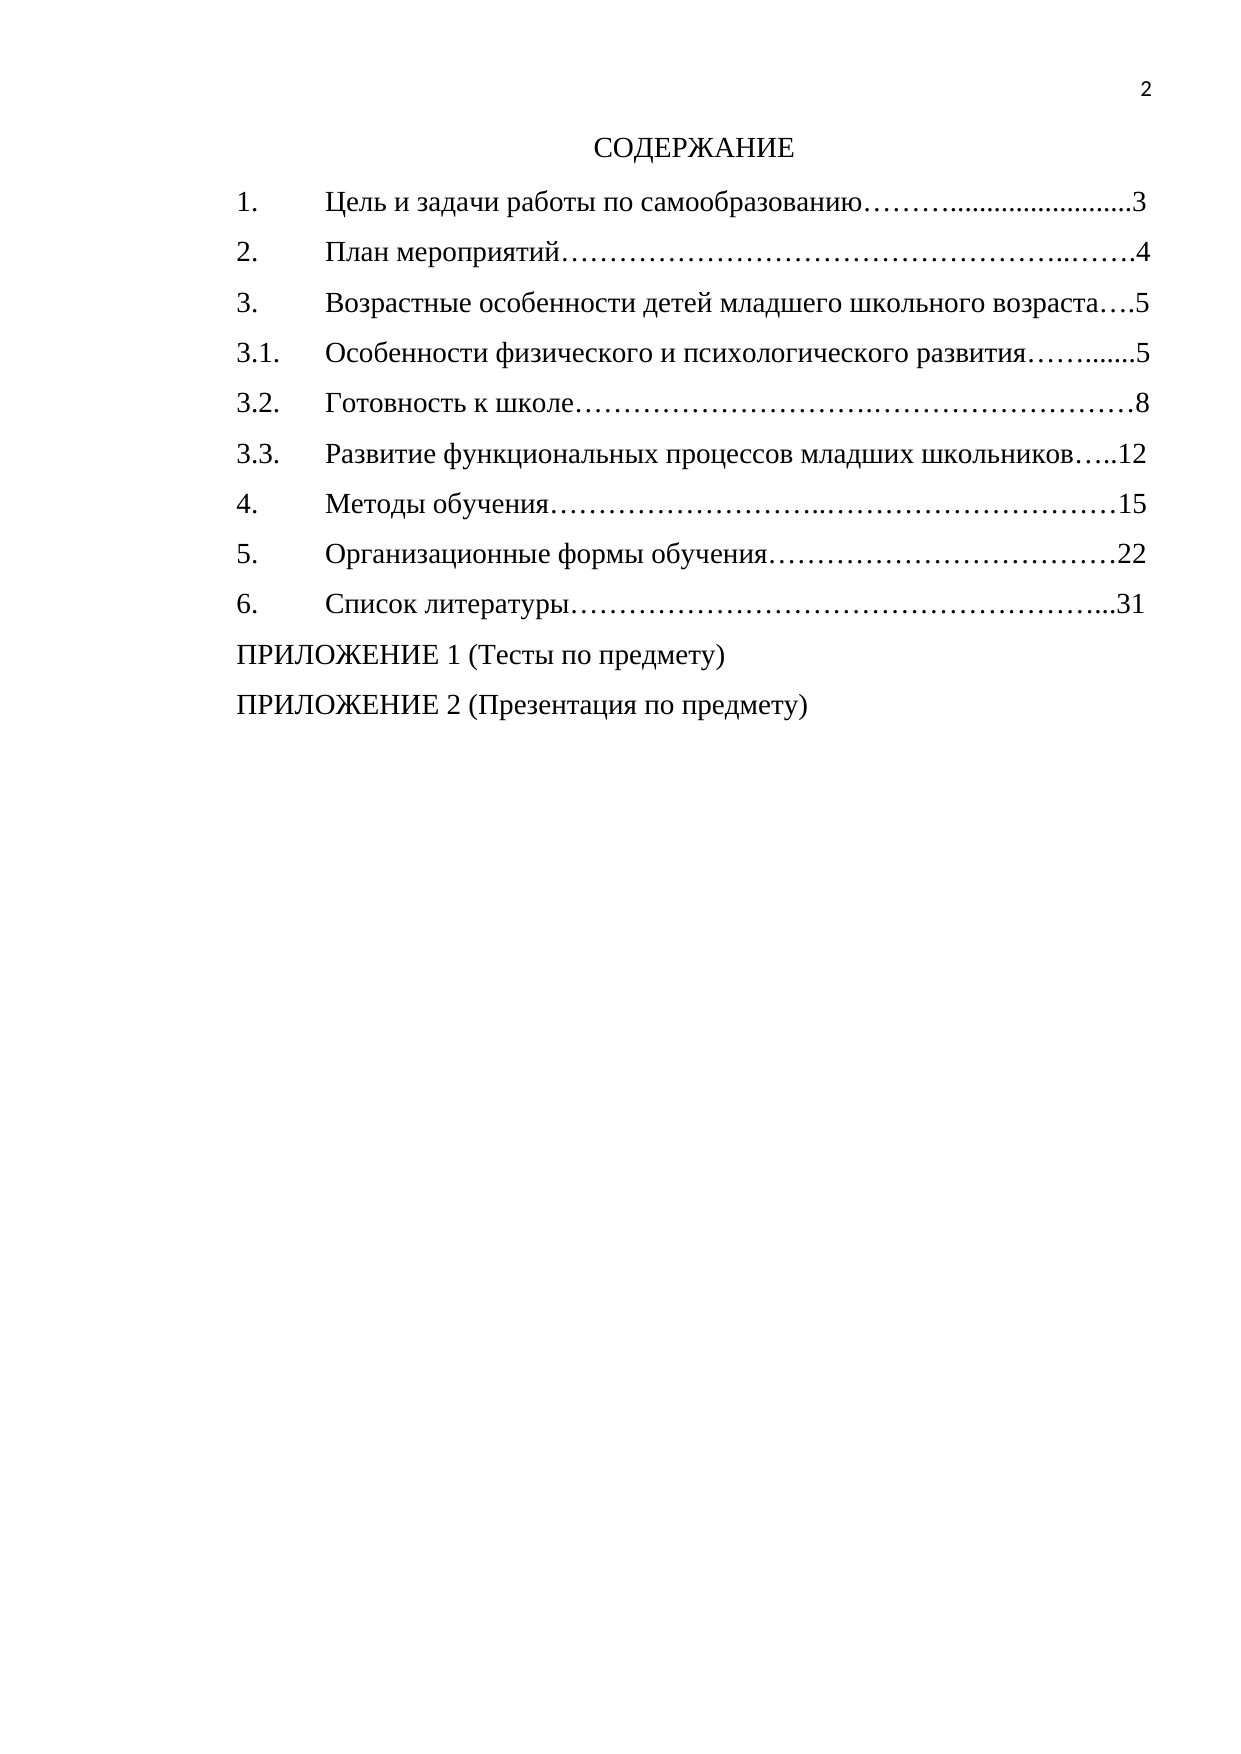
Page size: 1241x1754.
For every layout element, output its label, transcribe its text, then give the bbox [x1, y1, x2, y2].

list Готовность к школе………………………….………………………8 [177, 385, 1152, 419]
text СОДЕРЖАНИЕ [177, 130, 1152, 163]
list Цель и задачи работы по самообразованию……….........................3 [177, 184, 1152, 218]
list Возрастные особенности детей младшего школьного возраста….5 [177, 285, 1152, 318]
list Организационные формы обучения………………………………22 [177, 536, 1152, 570]
list ПРИЛОЖЕНИЕ 1 (Тесты по предмету) [236, 637, 1152, 671]
list ПРИЛОЖЕНИЕ 2 (Презентация по предмету) [236, 687, 1152, 721]
list Список литературы………………………………………………...31 [177, 587, 1152, 620]
list Развитие функциональных процессов младших школьников…..12 [177, 436, 1152, 469]
list Особенности физического и психологического развития…….......5 [177, 335, 1152, 369]
list Методы обучения………………………..…………………………15 [177, 486, 1152, 519]
list План мероприятий……………………………………………..…….4 [177, 234, 1152, 268]
